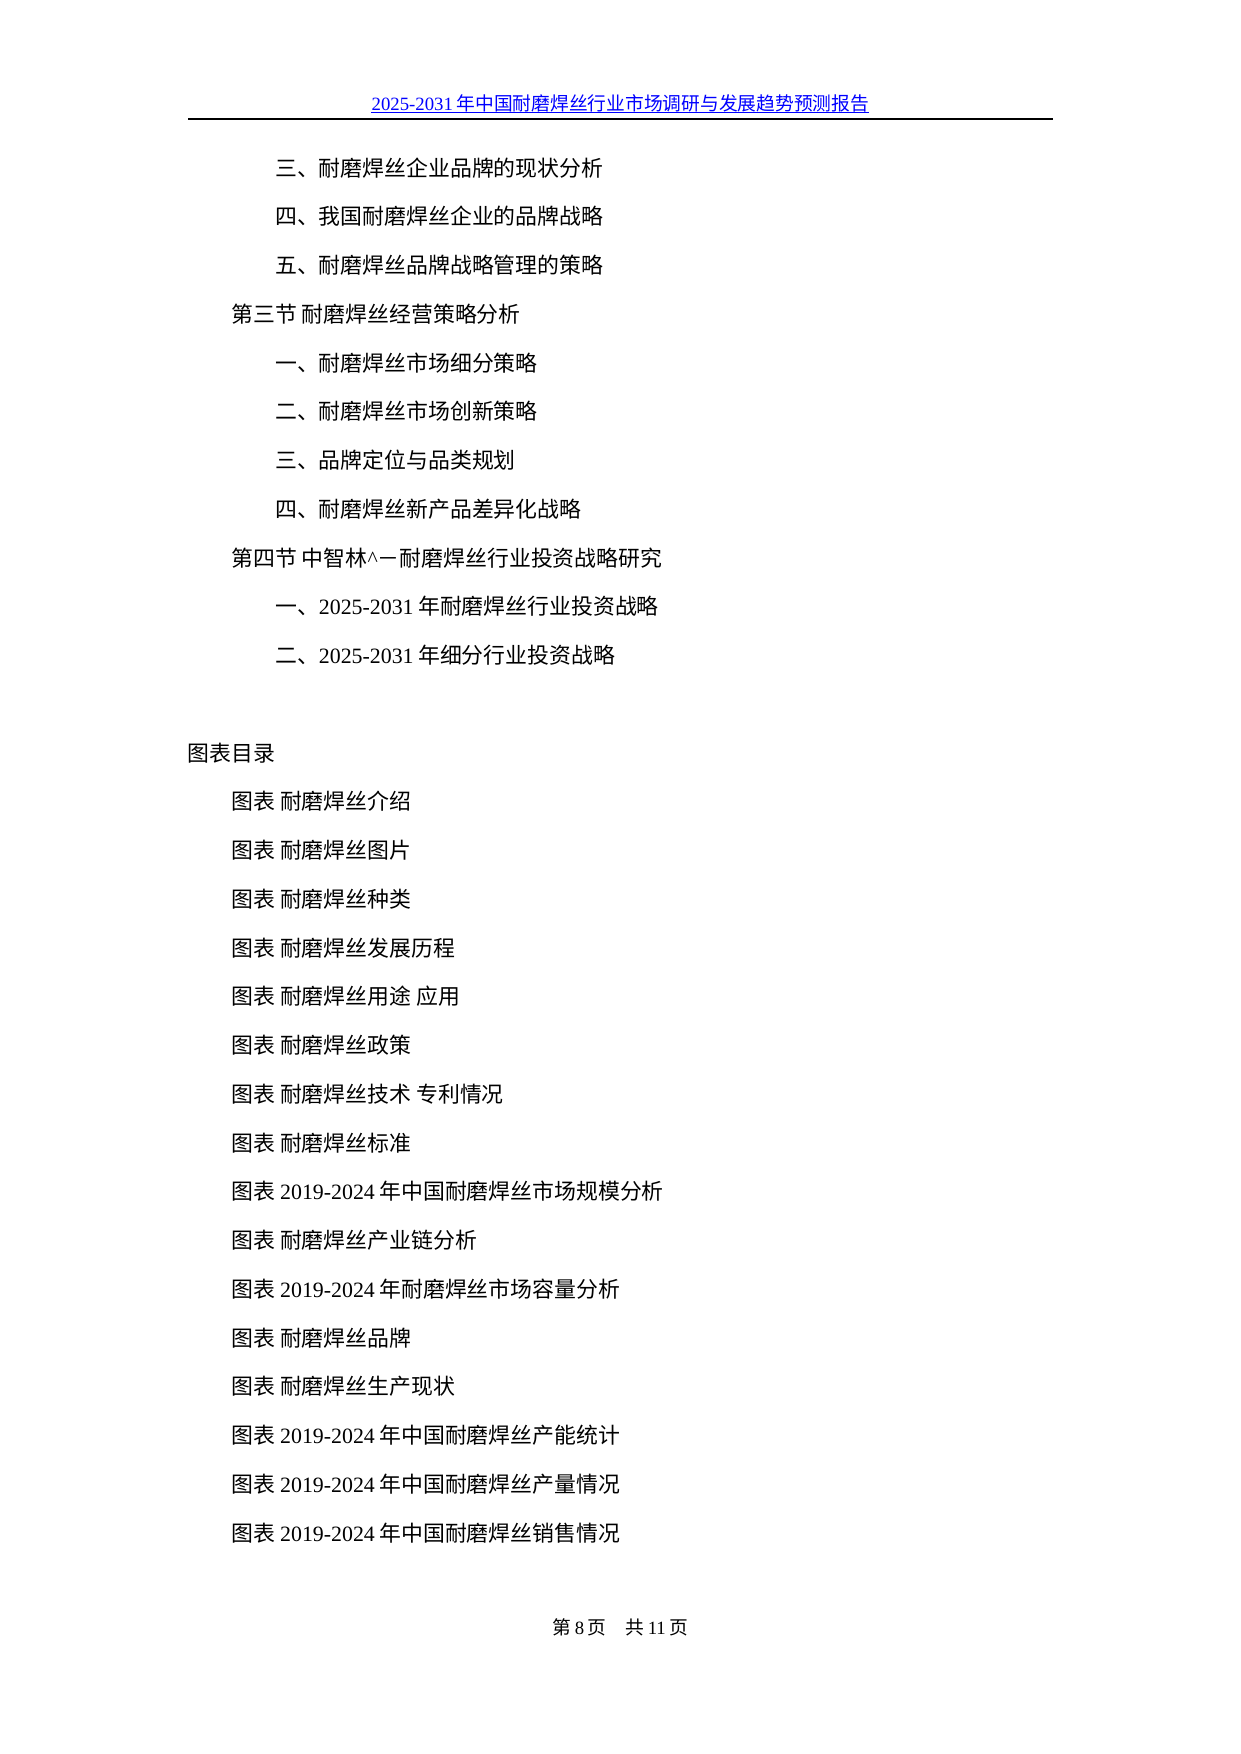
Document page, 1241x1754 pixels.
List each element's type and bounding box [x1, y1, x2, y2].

text [187, 150, 1053, 1548]
